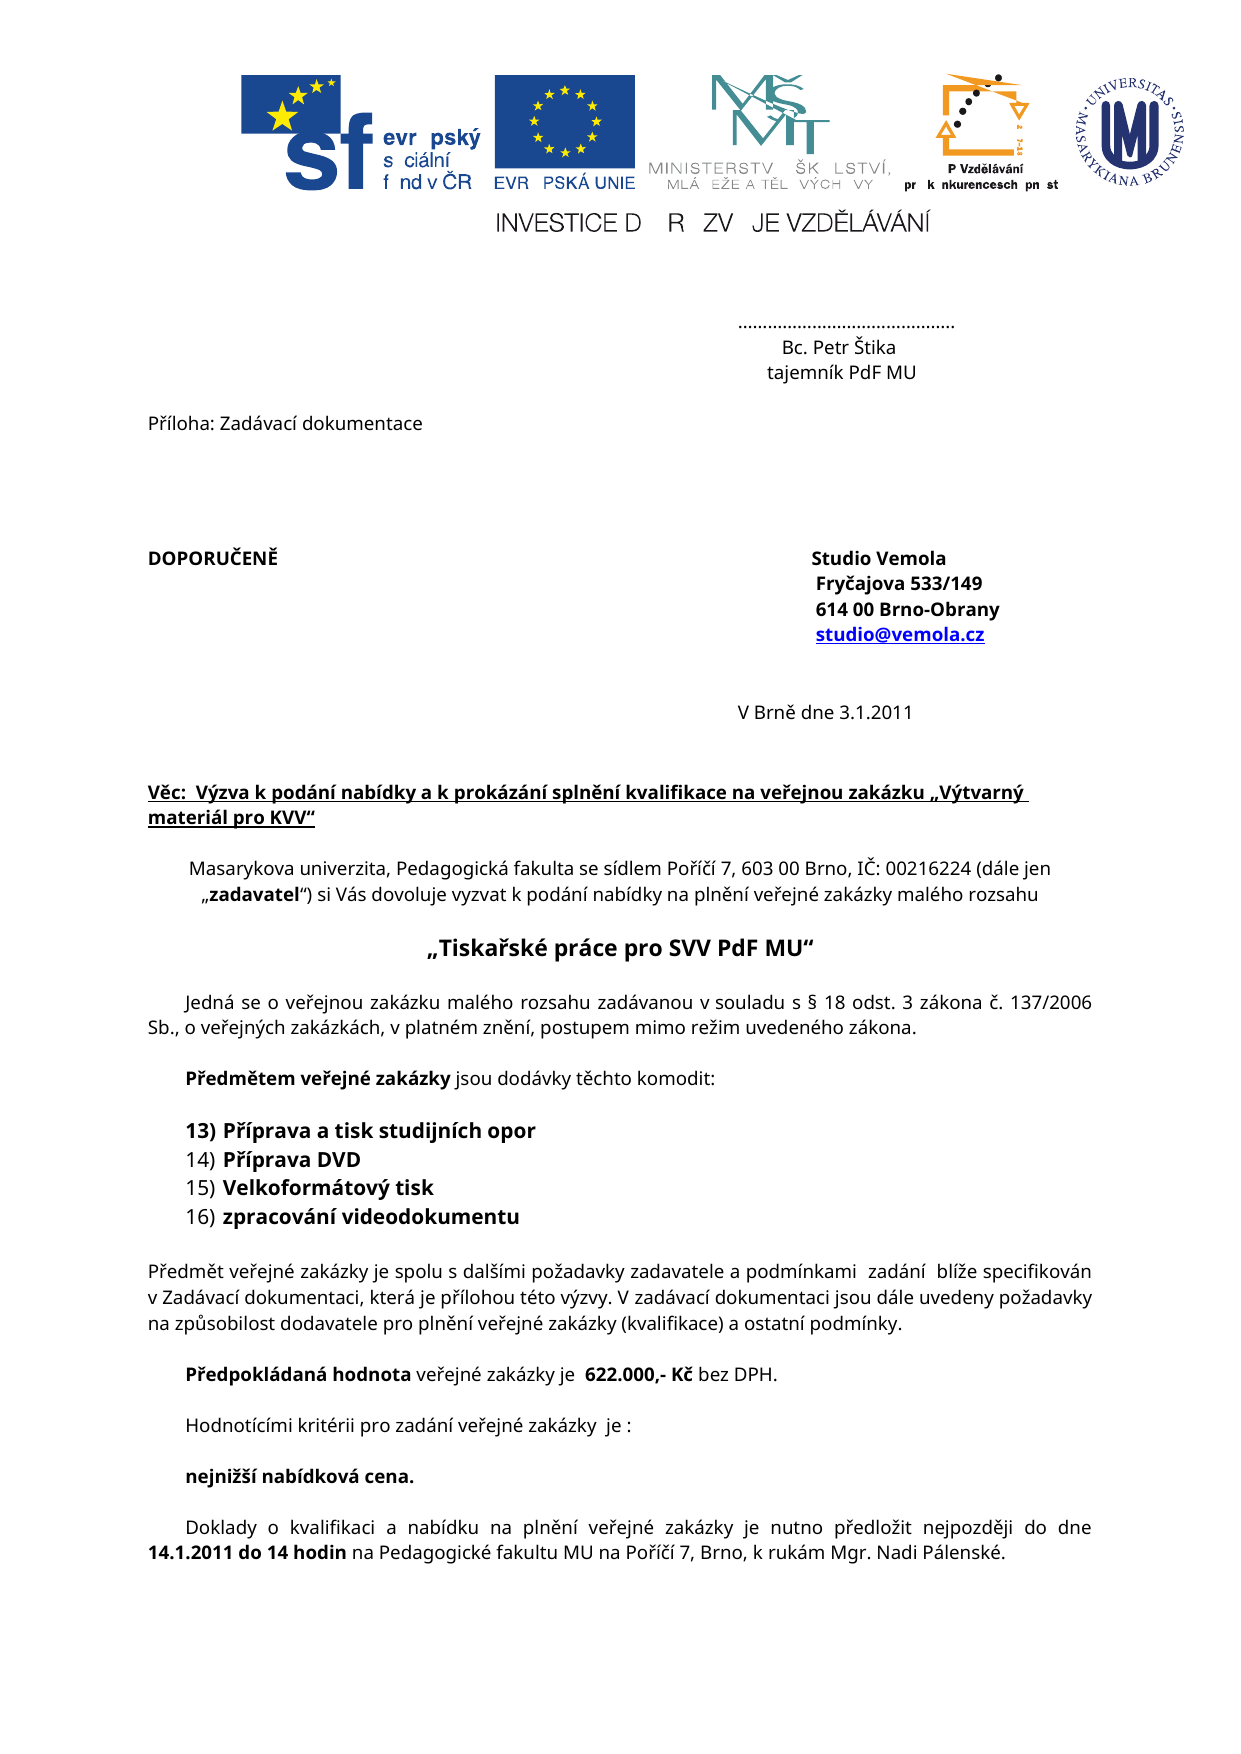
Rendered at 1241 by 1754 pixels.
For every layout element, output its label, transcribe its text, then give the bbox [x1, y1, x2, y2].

text V Brně dne 3.1.2011 [664, 699, 1093, 725]
list Příprava DVD [185, 1145, 1093, 1173]
text Fryčajova 533/149 [148, 570, 1093, 596]
text tajemník PdF MU [665, 360, 1093, 385]
text 614 00 Brno-Obrany [148, 596, 1093, 621]
list zpracování videodokumentu [185, 1202, 1093, 1230]
text Předmětem veřejné zakázky jsou dodávky těchto komodit: [148, 1066, 1093, 1091]
text Předmět veřejné zakázky je spolu s dalšími požadavky zadavatele a podmínkami zadání blíže specifikován v Zadávací dokumentaci, která je přílohou této výzvy. V zadávací dokumentaci jsou dále uvedeny požadavky na způsobilost dodavatele pro plnění veřejné zakázky (kvalifikace) a ostatní podmínky. [148, 1259, 1093, 1335]
text Doklady o kvalifikaci a nabídku na plnění veřejné zakázky je nutno předložit nejpozději do dne 14.1.2011 do 14 hodin na Pedagogické fakultu MU na Poříčí 7, Brno, k rukám Mgr. Nadi Pálenské. [148, 1514, 1093, 1565]
text Bc. Petr Štika [665, 334, 1093, 360]
text Jedná se o veřejnou zakázku malého rozsahu zadávanou v souladu s § 18 odst. 3 zákona č. 137/2006 Sb., o veřejných zakázkách, v platném znění, postupem mimo režim uvedeného zákona. [148, 989, 1093, 1040]
text Věc: Výzva k podání nabídky a k prokázání splnění kvalifikace na veřejnou zakázku „Výtvarný materiál pro KVV“ [148, 779, 1093, 830]
text studio@vemola.cz [148, 621, 1093, 647]
text DOPORUČENĚ Studio Vemola [148, 545, 1093, 570]
text nejnižší nabídková cena. [148, 1463, 1093, 1488]
text „Tiskařské práce pro SVV PdF MU“ [148, 932, 1093, 963]
list Příprava a tisk studijních opor [185, 1117, 1093, 1145]
list Velkoformátový tisk [185, 1173, 1093, 1202]
text …………………………………….. [664, 309, 1093, 334]
text Předpokládaná hodnota veřejné zakázky je 622.000,- Kč bez DPH. [148, 1361, 1093, 1386]
text Masarykova univerzita, Pedagogická fakulta se sídlem Poříčí 7, 603 00 Brno, IČ: 00216224 (dále jen „zadavatel“) si Vás dovoluje vyzvat k podání nabídky na plnění veřejné zakázky malého rozsahu [148, 856, 1093, 907]
text Příloha: Zadávací dokumentace [148, 411, 1093, 436]
text Hodnotícími kritérii pro zadání veřejné zakázky je : [148, 1412, 1093, 1437]
